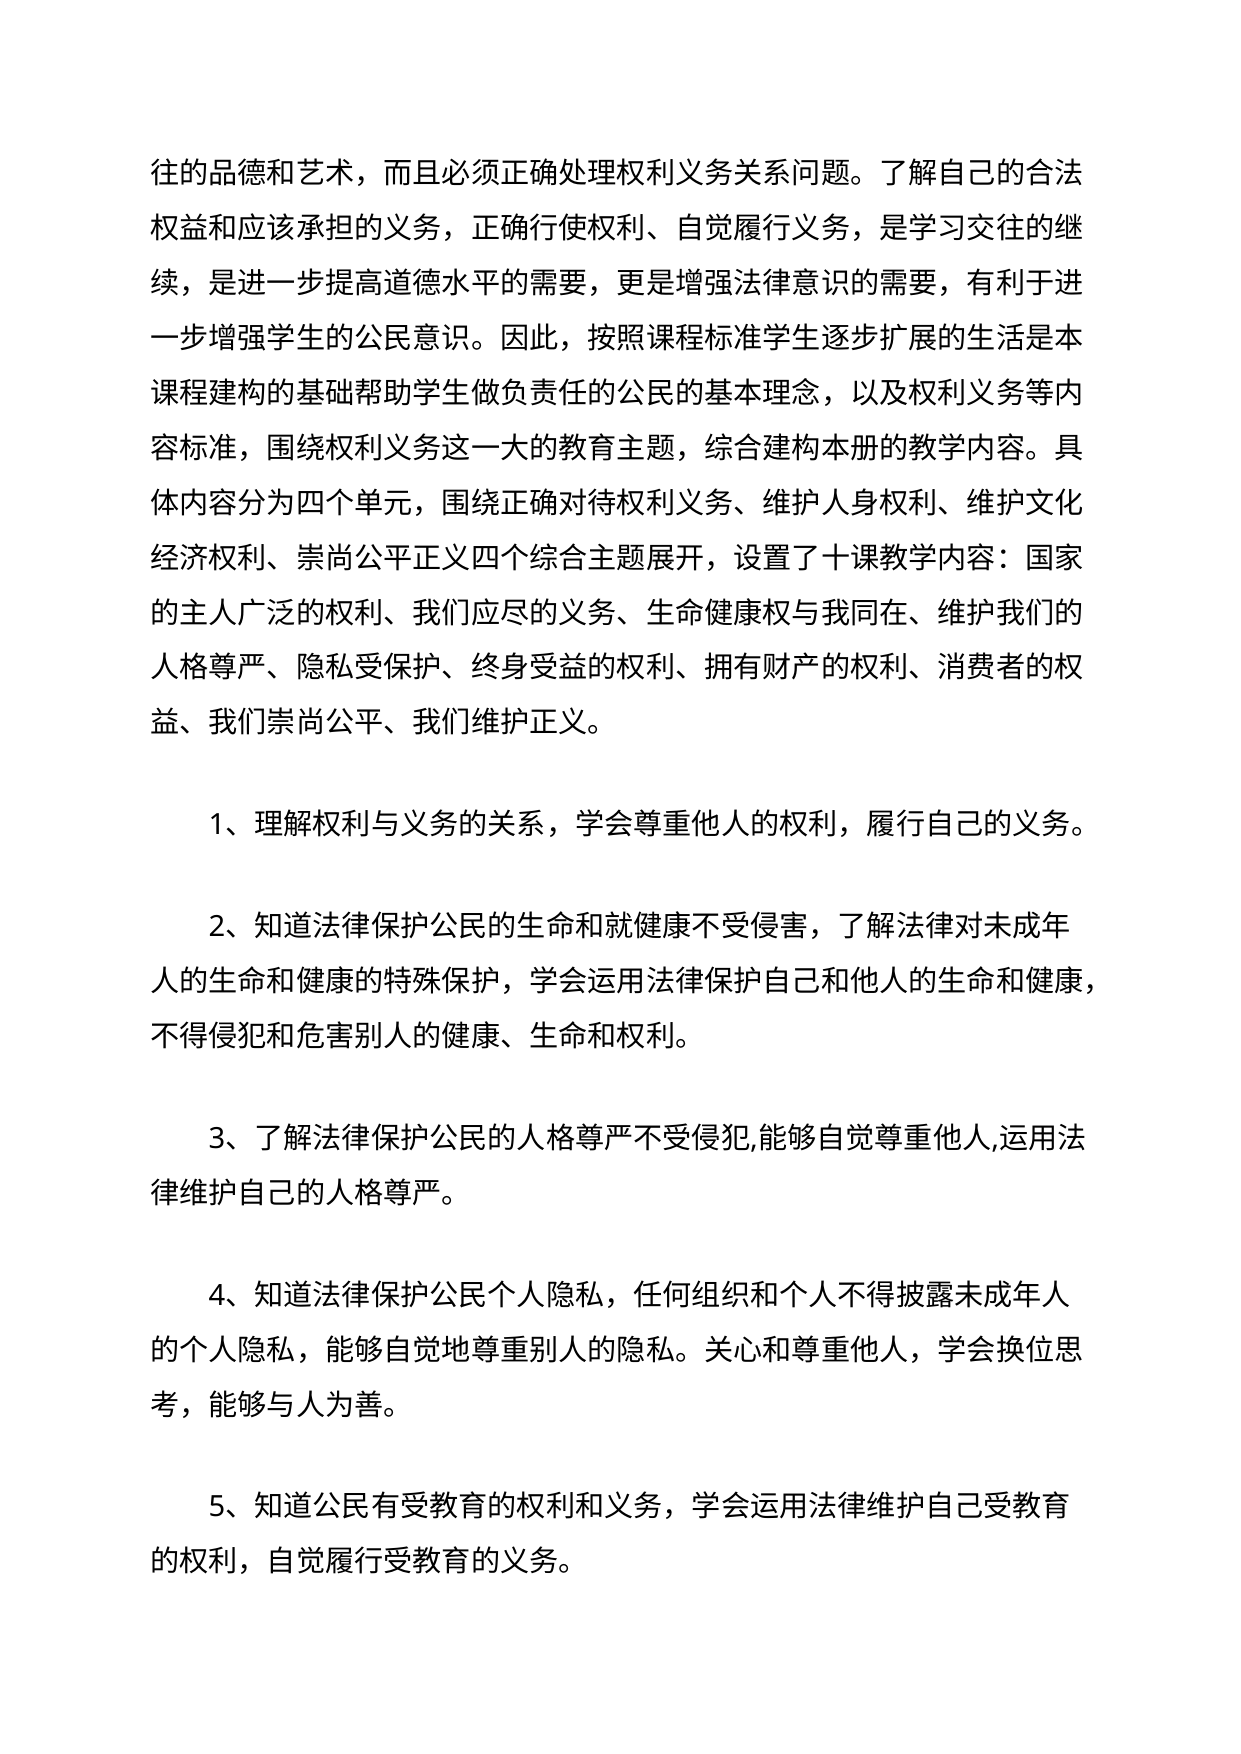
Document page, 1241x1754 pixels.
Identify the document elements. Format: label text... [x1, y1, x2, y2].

text 5、知道公民有受教育的权利和义务，学会运用法律维护自己受教育的权利，自觉履行受教育的义务。 [150, 1483, 1090, 1580]
text 3、了解法律保护公民的人格尊严不受侵犯,能够自觉尊重他人,运用法律维护自己的人格尊严。 [150, 1114, 1090, 1212]
text 4、知道法律保护公民个人隐私，任何组织和个人不得披露未成年人的个人隐私，能够自觉地尊重别人的隐私。关心和尊重他人，学会换位思考，能够与人为善。 [150, 1271, 1090, 1423]
text 2、知道法律保护公民的生命和就健康不受侵害，了解法律对未成年人的生命和健康的特殊保护，学会运用法律保护自己和他人的生命和健康，不得侵犯和危害别人的健康、生命和权利。 [150, 903, 1090, 1055]
text 1、理解权利与义务的关系，学会尊重他人的权利，履行自己的义务。 [150, 801, 1090, 843]
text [150, 150, 1090, 741]
